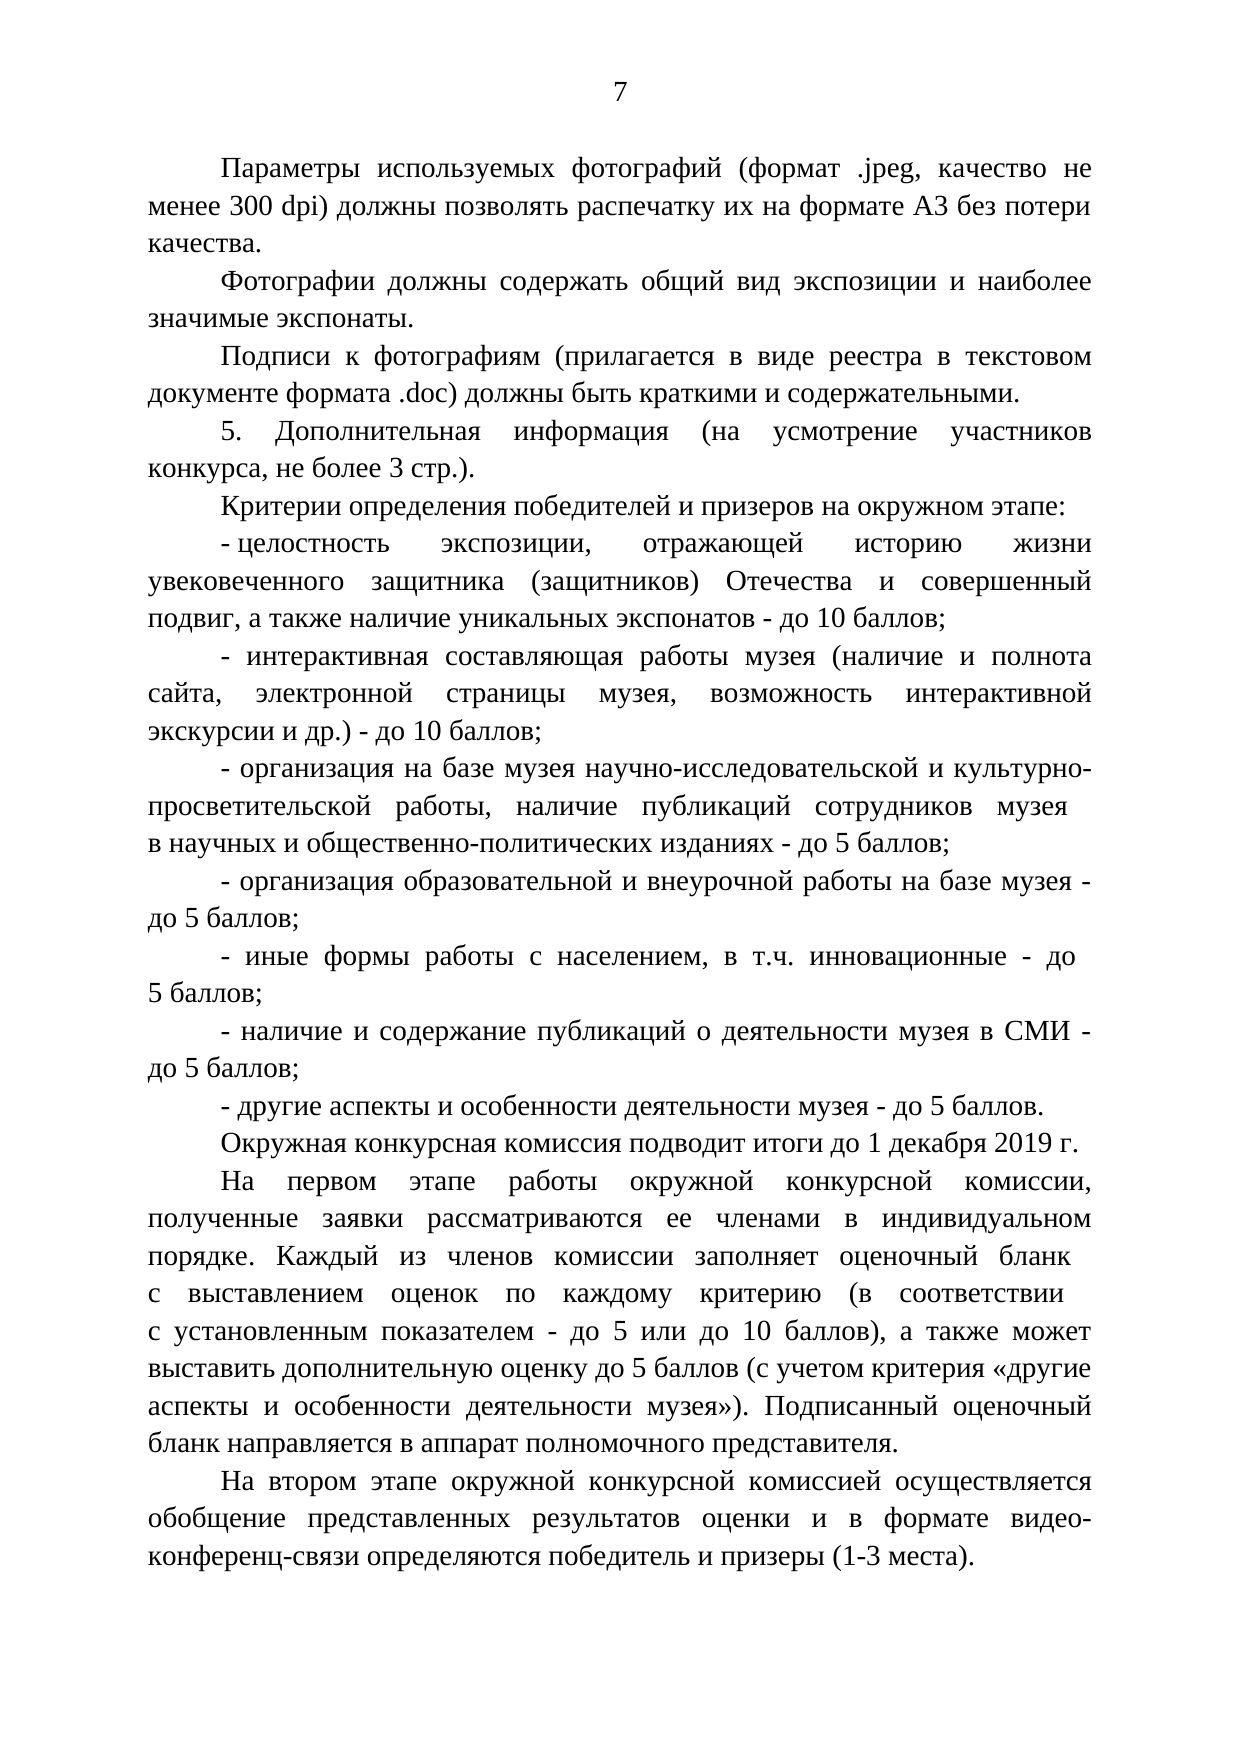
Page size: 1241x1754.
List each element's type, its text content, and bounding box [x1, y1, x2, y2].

text Фотографии должны содержать общий вид экспозиции и наиболее значимые экспонаты. [148, 260, 1092, 335]
text - организация образовательной и внеурочной работы на базе музея - до 5 баллов; [148, 860, 1092, 935]
text - целостность экспозиции, отражающей историю жизни увековеченного защитника (защитников) Отечества и совершенный подвиг, а также наличие уникальных экспонатов - до 10 баллов; [148, 523, 1092, 635]
text Параметры используемых фотографий (формат .jpeg, качество не менее 300 dpi) должны позволять распечатку их на формате A3 без потери качества. [148, 148, 1092, 260]
text - интерактивная составляющая работы музея (наличие и полнота сайта, электронной страницы музея, возможность интерактивной экскурсии и др.) - до 10 баллов; [148, 635, 1092, 748]
text - организация на базе музея научно-исследовательской и культурно- просветительской работы, наличие публикаций сотрудников музея в научных и общественно-политических изданиях - до 5 баллов; [148, 748, 1092, 860]
text - иные формы работы с населением, в т.ч. инновационные - до 5 баллов; [148, 935, 1092, 1010]
text Критерии определения победителей и призеров на окружном этапе: [148, 485, 1092, 523]
text На первом этапе работы окружной конкурсной комиссии, полученные заявки рассматриваются ее членами в индивидуальном порядке. Каждый из членов комиссии заполняет оценочный бланк с выставлением оценок по каждому критерию (в соответствии с установленным показателем - до 5 или до 10 баллов), а также может выставить дополнительную оценку до 5 баллов (с учетом критерия «другие аспекты и особенности деятельности музея»). Подписанный оценочный бланк направляется в аппарат полномочного представителя. [148, 1160, 1092, 1460]
text - наличие и содержание публикаций о деятельности музея в СМИ - до 5 баллов; [148, 1010, 1092, 1085]
text Подписи к фотографиям (прилагается в виде реестра в текстовом документе формата .doc) должны быть краткими и содержательными. [148, 335, 1092, 410]
text 5. Дополнительная информация (на усмотрение участников конкурса, не более 3 стр.). [148, 410, 1092, 485]
text На втором этапе окружной конкурсной комиссией осуществляется обобщение представленных результатов оценки и в формате видео-конференц-связи определяются победитель и призеры (1-3 места). [148, 1460, 1092, 1573]
text Окружная конкурсная комиссия подводит итоги до 1 декабря 2019 г. [148, 1123, 1092, 1160]
text - другие аспекты и особенности деятельности музея - до 5 баллов. [148, 1085, 1092, 1123]
